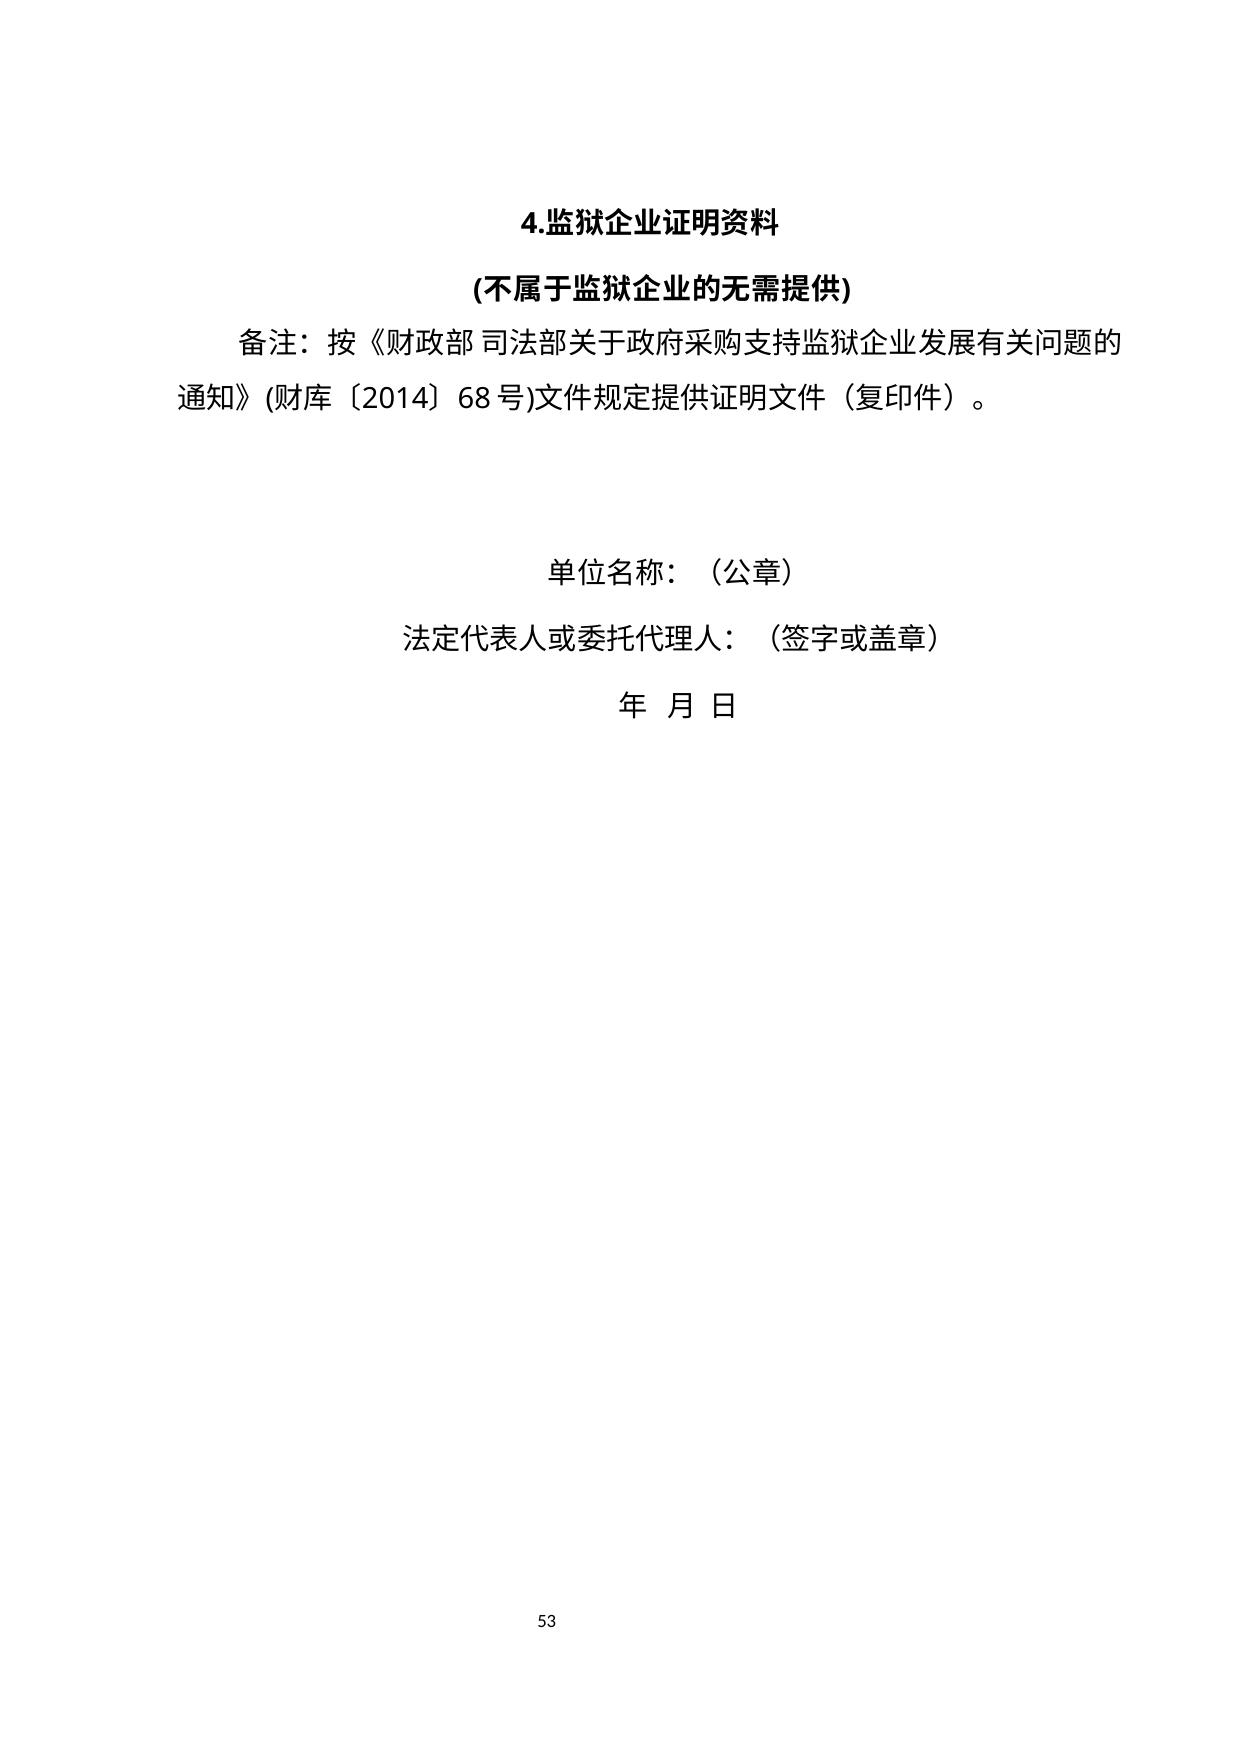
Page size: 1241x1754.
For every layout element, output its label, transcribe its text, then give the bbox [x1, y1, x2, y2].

text 备注：按《财政部 司法部关于政府采购支持监狱企业发展有关问题的通知》(财库〔2014〕68号)文件规定提供证明文件（复印件）。 [177, 311, 1122, 419]
text 4.监狱企业证明资料 [177, 190, 1122, 244]
text 单位名称：（公章） [177, 540, 1122, 594]
text 年 月 日 [177, 673, 1122, 727]
text (不属于监狱企业的无需提供) [177, 256, 1122, 311]
text 法定代表人或委托代理人：（签字或盖章） [177, 606, 1122, 661]
